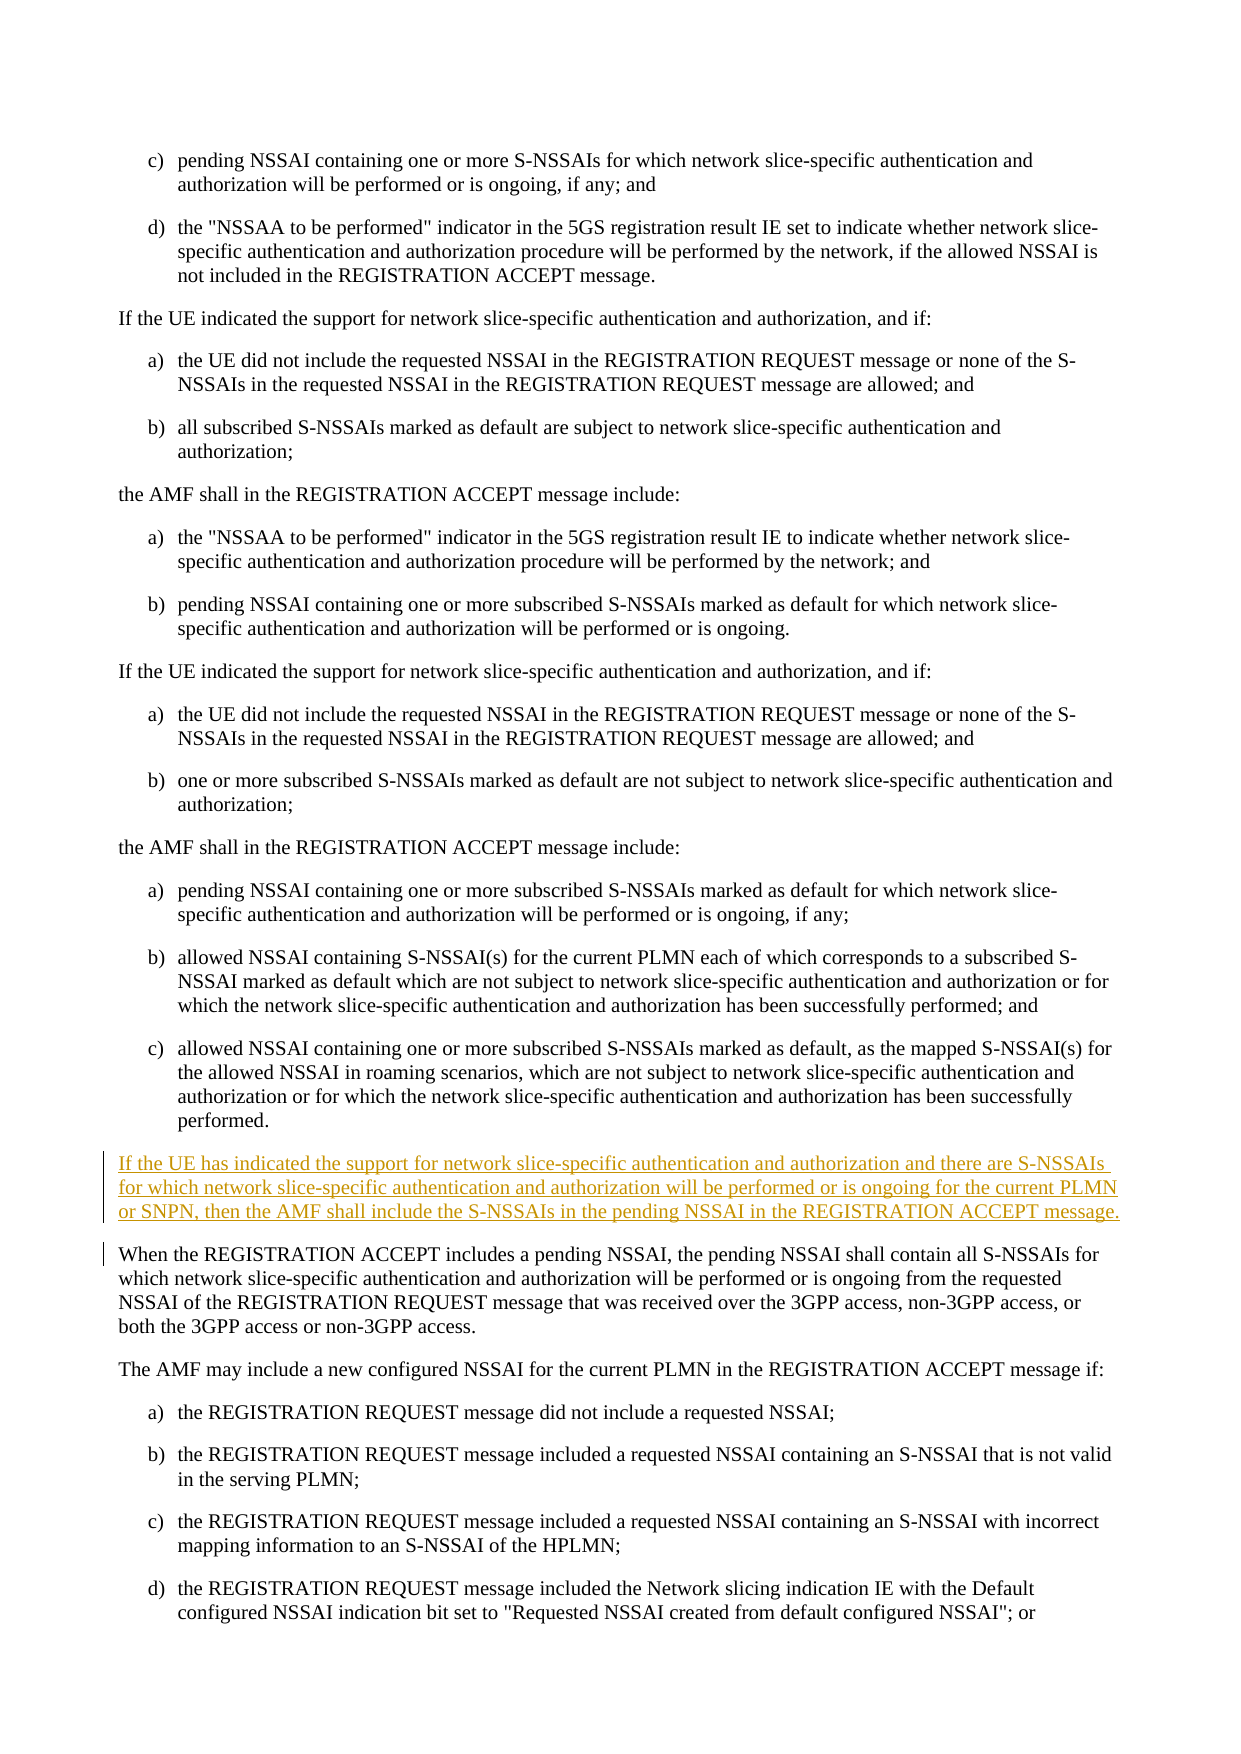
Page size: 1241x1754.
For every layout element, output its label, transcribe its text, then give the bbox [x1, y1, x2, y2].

text c) pending NSSAI containing one or more S-NSSAIs for which network slice-specific authentication and authorization will be performed or is ongoing, if any; and [148, 148, 1122, 196]
text c) the REGISTRATION REQUEST message included a requested NSSAI containing an S-NSSAI with incorrect mapping information to an S-NSSAI of the HPLMN; [148, 1509, 1122, 1557]
text d) the "NSSAA to be performed" indicator in the 5GS registration result IE set to indicate whether network slice-specific authentication and authorization procedure will be performed by the network, if the allowed NSSAI is not included in the REGISTRATION ACCEPT message. [148, 214, 1122, 287]
text When the REGISTRATION ACCEPT includes a pending NSSAI, the pending NSSAI shall contain all S-NSSAIs for which network slice-specific authentication and authorization will be performed or is ongoing from the requested NSSAI of the REGISTRATION REQUEST message that was received over the 3GPP access, non-3GPP access, or both the 3GPP access or non-3GPP access. [118, 1242, 1122, 1338]
text a) pending NSSAI containing one or more subscribed S-NSSAIs marked as default for which network slice-specific authentication and authorization will be performed or is ongoing, if any; [148, 878, 1122, 926]
text the AMF shall in the REGISTRATION ACCEPT message include: [118, 482, 1122, 506]
text b) pending NSSAI containing one or more subscribed S-NSSAIs marked as default for which network slice-specific authentication and authorization will be performed or is ongoing. [148, 592, 1122, 640]
text b) all subscribed S-NSSAIs marked as default are subject to network slice-specific authentication and authorization; [148, 415, 1122, 463]
text If the UE indicated the support for network slice-specific authentication and authorization, and if: [118, 306, 1122, 329]
text If the UE indicated the support for network slice-specific authentication and authorization, and if: [118, 659, 1122, 683]
text c) allowed NSSAI containing one or more subscribed S-NSSAIs marked as default, as the mapped S-NSSAI(s) for the allowed NSSAI in roaming scenarios, which are not subject to network slice-specific authentication and authorization or for which the network slice-specific authentication and authorization has been successfully performed. [148, 1036, 1122, 1132]
text d) the REGISTRATION REQUEST message included the Network slicing indication IE with the Default configured NSSAI indication bit set to "Requested NSSAI created from default configured NSSAI"; or [148, 1576, 1122, 1624]
text a) the "NSSAA to be performed" indicator in the 5GS registration result IE to indicate whether network slice-specific authentication and authorization procedure will be performed by the network; and [148, 525, 1122, 573]
text a) the UE did not include the requested NSSAI in the REGISTRATION REQUEST message or none of the S-NSSAIs in the requested NSSAI in the REGISTRATION REQUEST message are allowed; and [148, 348, 1122, 396]
text the AMF shall in the REGISTRATION ACCEPT message include: [118, 835, 1122, 859]
text b) the REGISTRATION REQUEST message included a requested NSSAI containing an S-NSSAI that is not valid in the serving PLMN; [148, 1442, 1122, 1491]
text b) one or more subscribed S-NSSAIs marked as default are not subject to network slice-specific authentication and authorization; [148, 768, 1122, 816]
text a) the UE did not include the requested NSSAI in the REGISTRATION REQUEST message or none of the S-NSSAIs in the requested NSSAI in the REGISTRATION REQUEST message are allowed; and [148, 701, 1122, 749]
text a) the REGISTRATION REQUEST message did not include a requested NSSAI; [148, 1399, 1122, 1424]
text The AMF may include a new configured NSSAI for the current PLMN in the REGISTRATION ACCEPT message if: [118, 1357, 1122, 1381]
text b) allowed NSSAI containing S-NSSAI(s) for the current PLMN each of which corresponds to a subscribed S-NSSAI marked as default which are not subject to network slice-specific authentication and authorization or for which the network slice-specific authentication and authorization has been successfully performed; and [148, 945, 1122, 1017]
